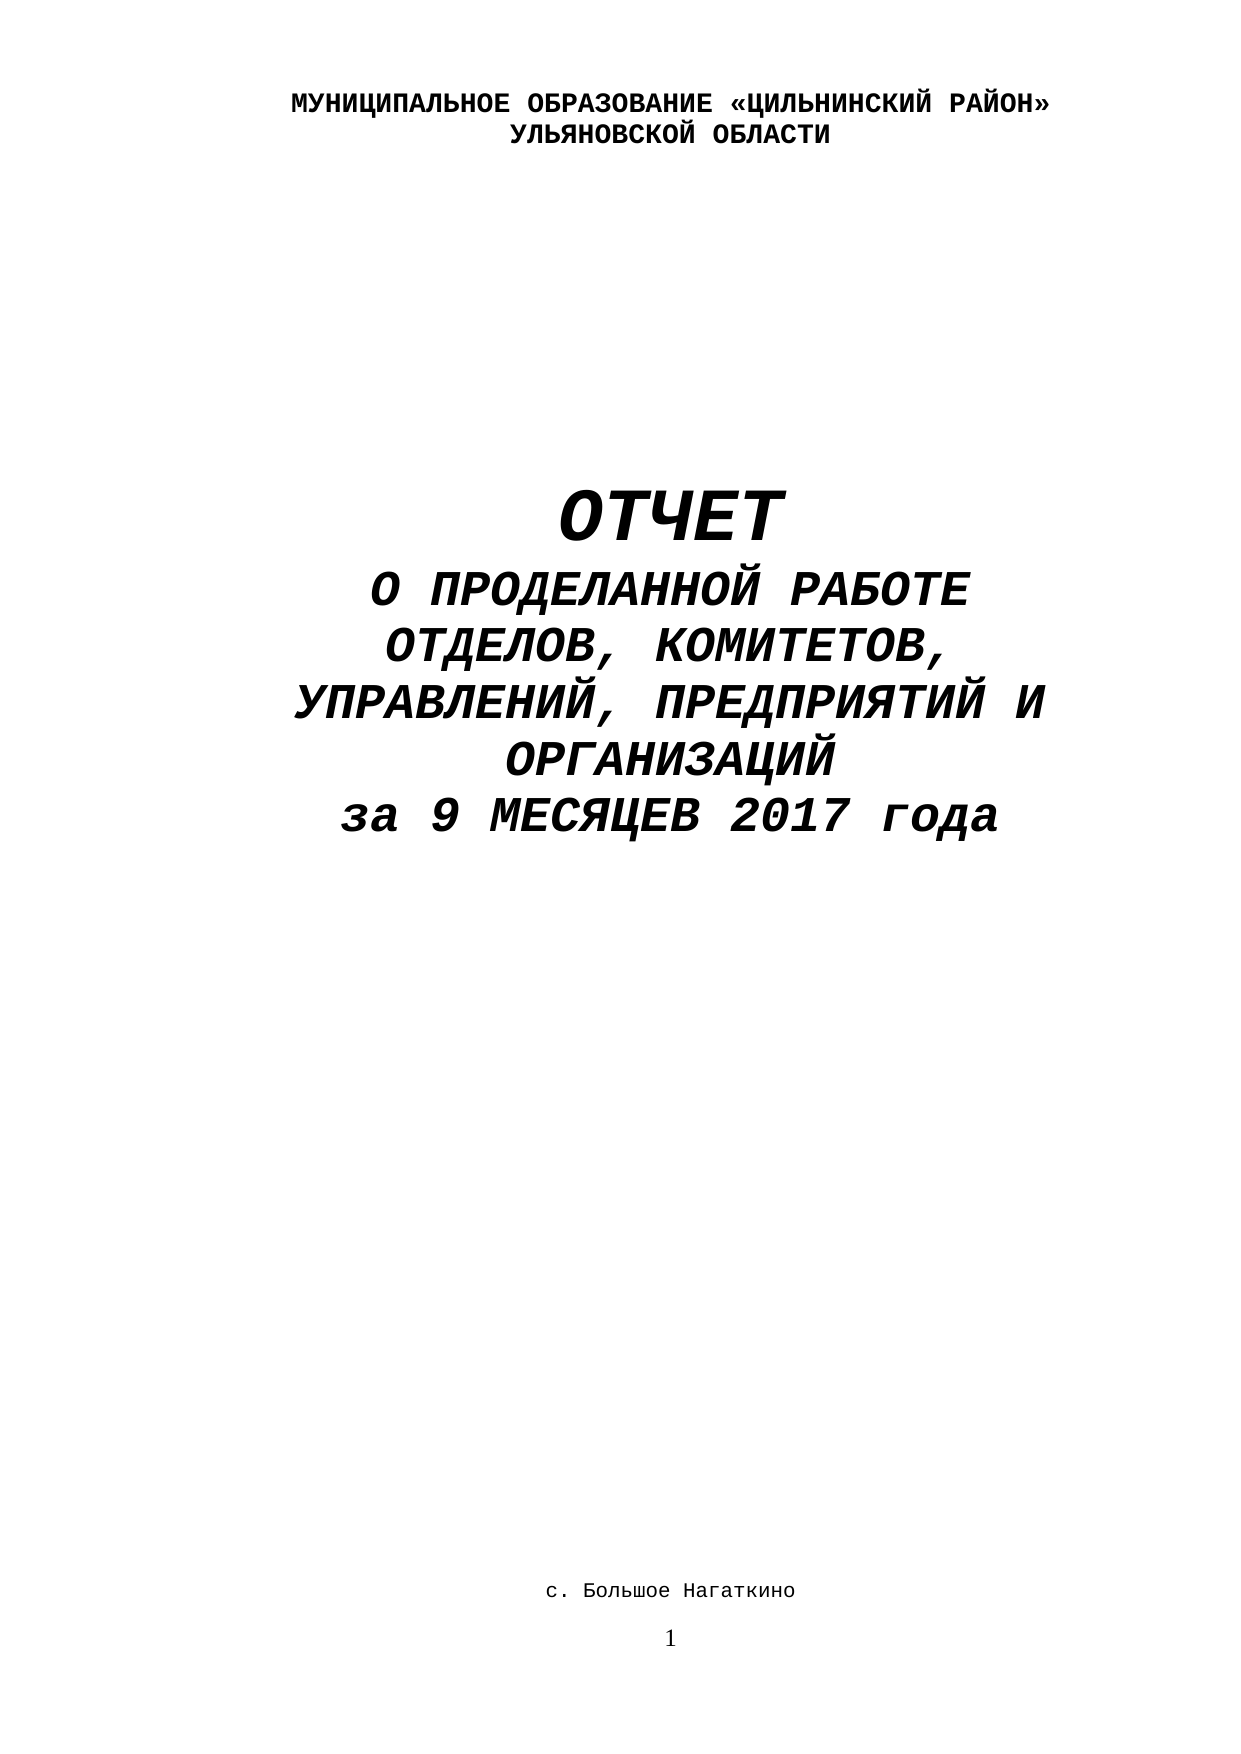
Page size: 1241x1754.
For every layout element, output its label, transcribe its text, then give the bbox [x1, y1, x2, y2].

text ОТЧЕТ [177, 478, 1163, 563]
text ОТДЕЛОВ, КОМИТЕТОВ, [177, 620, 1163, 677]
text О ПРОДЕЛАННОЙ РАБОТЕ [177, 563, 1163, 620]
text УЛЬЯНОВСКОЙ ОБЛАСТИ [177, 121, 1163, 152]
text с. Большое Нагаткино [177, 1580, 1163, 1603]
text УПРАВЛЕНИЙ, ПРЕДПРИЯТИЙ И ОРГАНИЗАЦИЙ [177, 677, 1163, 790]
text МУНИЦИПАЛЬНОЕ ОБРАЗОВАНИЕ «ЦИЛЬНИНСКИЙ РАЙОН» [177, 89, 1163, 121]
text за 9 МЕСЯЦЕВ 2017 года [177, 790, 1163, 847]
